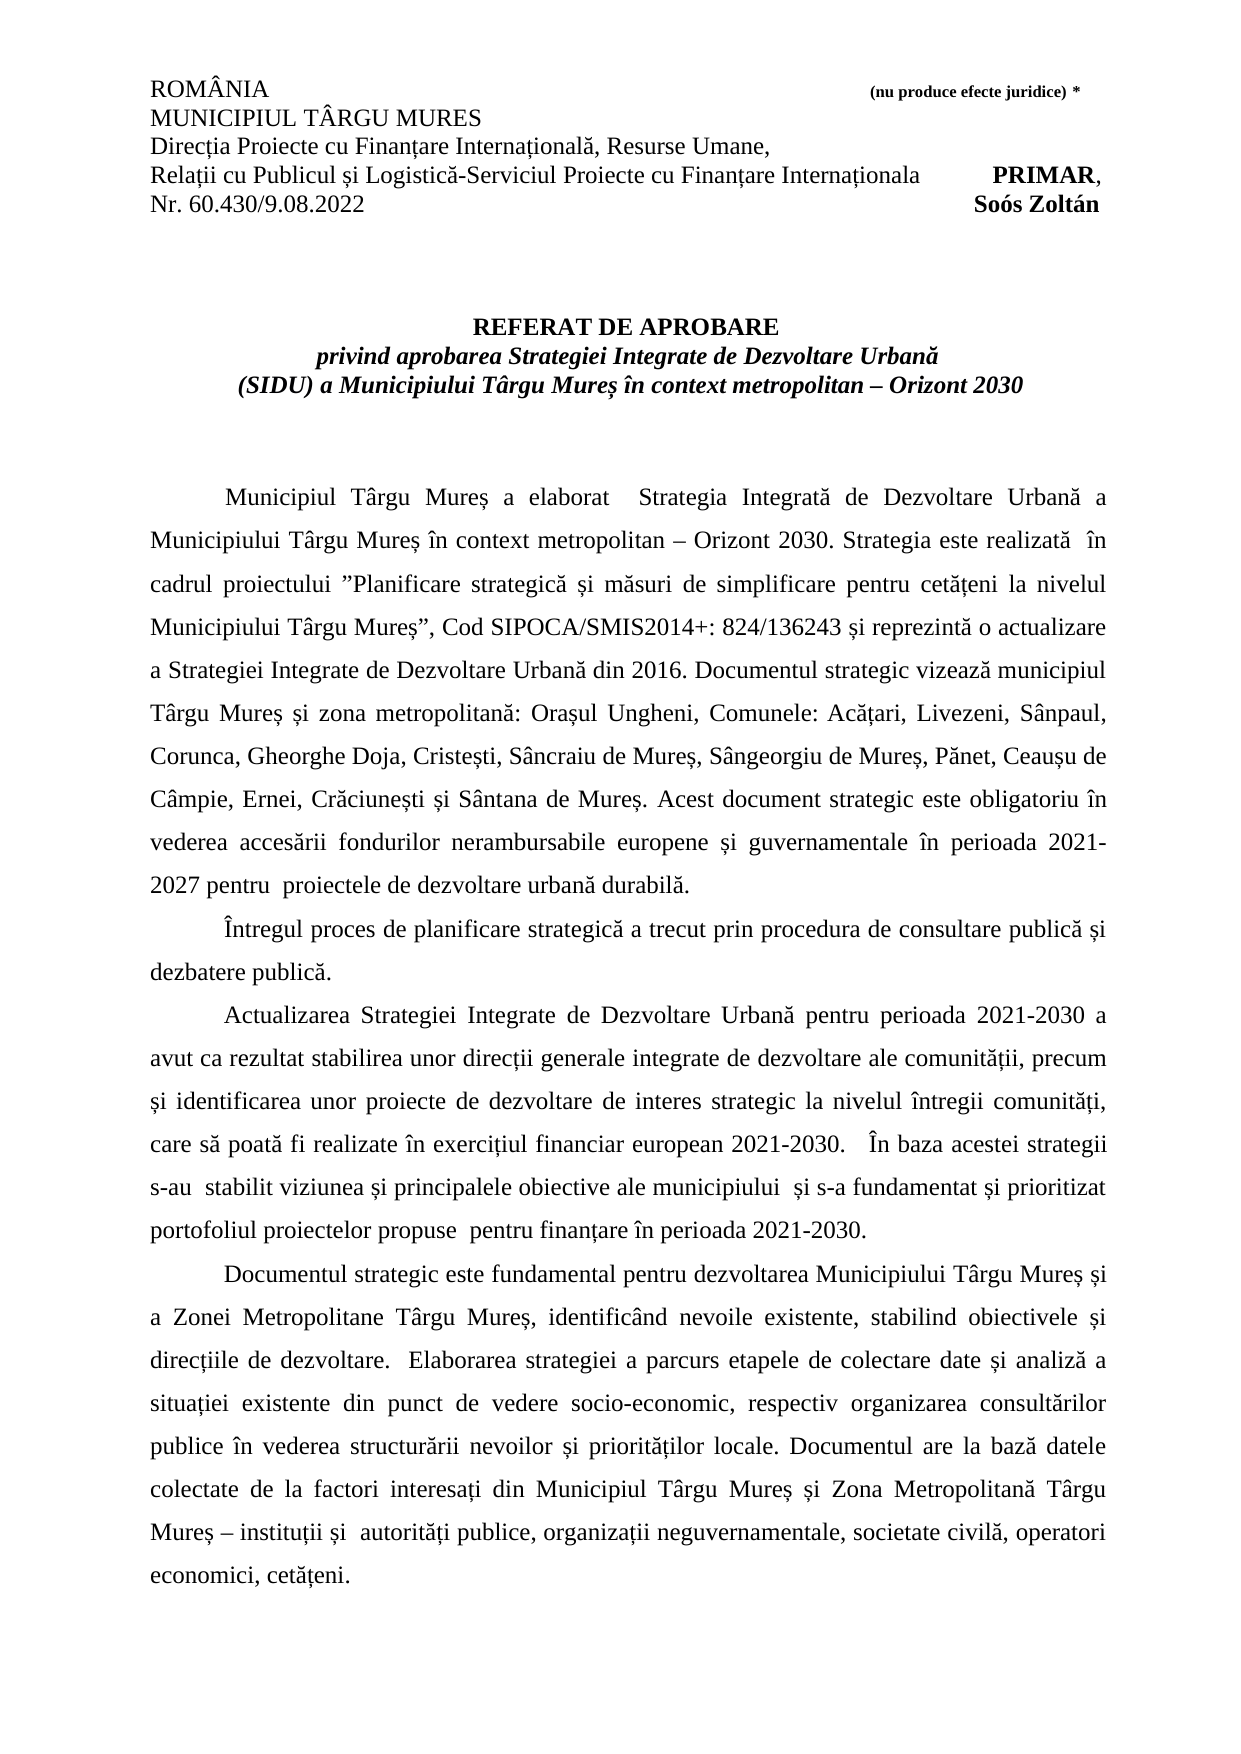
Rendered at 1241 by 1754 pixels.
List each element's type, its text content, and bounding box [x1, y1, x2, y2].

text MUNICIPIUL TÂRGU MURES [150, 103, 1107, 131]
text ROMÂNIA (nu produce efecte juridice) * [150, 74, 1107, 103]
text privind aprobarea Strategiei Integrate de Dezvoltare Urbană [150, 341, 1107, 370]
text Municipiul Târgu Mureș a elaborat Strategia Integrată de Dezvoltare Urbană a Municipiului Târgu Mureș în context metropolitan – Orizont 2030. Strategia este realizată în cadrul proiectului ”Planificare strategică și măsuri de simplificare pentru cetățeni la nivelul Municipiului Târgu Mureș”, Cod SIPOCA/SMIS2014+: 824/136243 și reprezintă o actualizare a Strategiei Integrate de Dezvoltare Urbană din 2016. Documentul strategic vizează municipiul Târgu Mureș și zona metropolitană: Orașul Ungheni, Comunele: Acățari, Livezeni, Sânpaul, Corunca, Gheorghe Doja, Cristești, Sâncraiu de Mureș, Sângeorgiu de Mureș, Pănet, Ceaușu de Câmpie, Ernei, Crăciunești și Sântana de Mureș. Acest document strategic este obligatoriu în vederea accesării fondurilor nerambursabile europene și guvernamentale în perioada 2021-2027 pentru proiectele de dezvoltare urbană durabilă. [150, 482, 1107, 899]
text Relații cu Publicul și Logistică-Serviciul Proiecte cu Finanțare Internaționala PRIMAR, [150, 160, 1107, 189]
text Direcția Proiecte cu Finanțare Internațională, Resurse Umane, [150, 131, 1107, 160]
text Întregul proces de planificare strategică a trecut prin procedura de consultare publică și dezbatere publică. [150, 914, 1107, 986]
text Nr. 60.430/9.08.2022 Soós Zoltán [150, 189, 1107, 218]
text Actualizarea Strategiei Integrate de Dezvoltare Urbană pentru perioada 2021-2030 a avut ca rezultat stabilirea unor direcții generale integrate de dezvoltare ale comunității, precum și identificarea unor proiecte de dezvoltare de interes strategic la nivelul întregii comunități, care să poată fi realizate în exercițiul financiar european 2021-2030. În baza acestei strategii s-au stabilit viziunea și principalele obiective ale municipiului și s-a fundamentat și prioritizat portofoliul proiectelor propuse pentru finanțare în perioada 2021-2030. [150, 1000, 1107, 1244]
text REFERAT DE APROBARE [150, 312, 1102, 341]
text Documentul strategic este fundamental pentru dezvoltarea Municipiului Târgu Mureș și a Zonei Metropolitane Târgu Mureș, identificând nevoile existente, stabilind obiectivele și direcțiile de dezvoltare. Elaborarea strategiei a parcurs etapele de colectare date și analiză a situației existente din punct de vedere socio-economic, respectiv organizarea consultărilor publice în vederea structurării nevoilor și priorităților locale. Documentul are la bază datele colectate de la factori interesați din Municipiul Târgu Mureș și Zona Metropolitană Târgu Mureș – instituții și autorități publice, organizații neguvernamentale, societate civilă, operatori economici, cetățeni. [150, 1259, 1107, 1589]
text (SIDU) a Municipiului Târgu Mureș în context metropolitan – Orizont 2030 [150, 370, 1107, 398]
